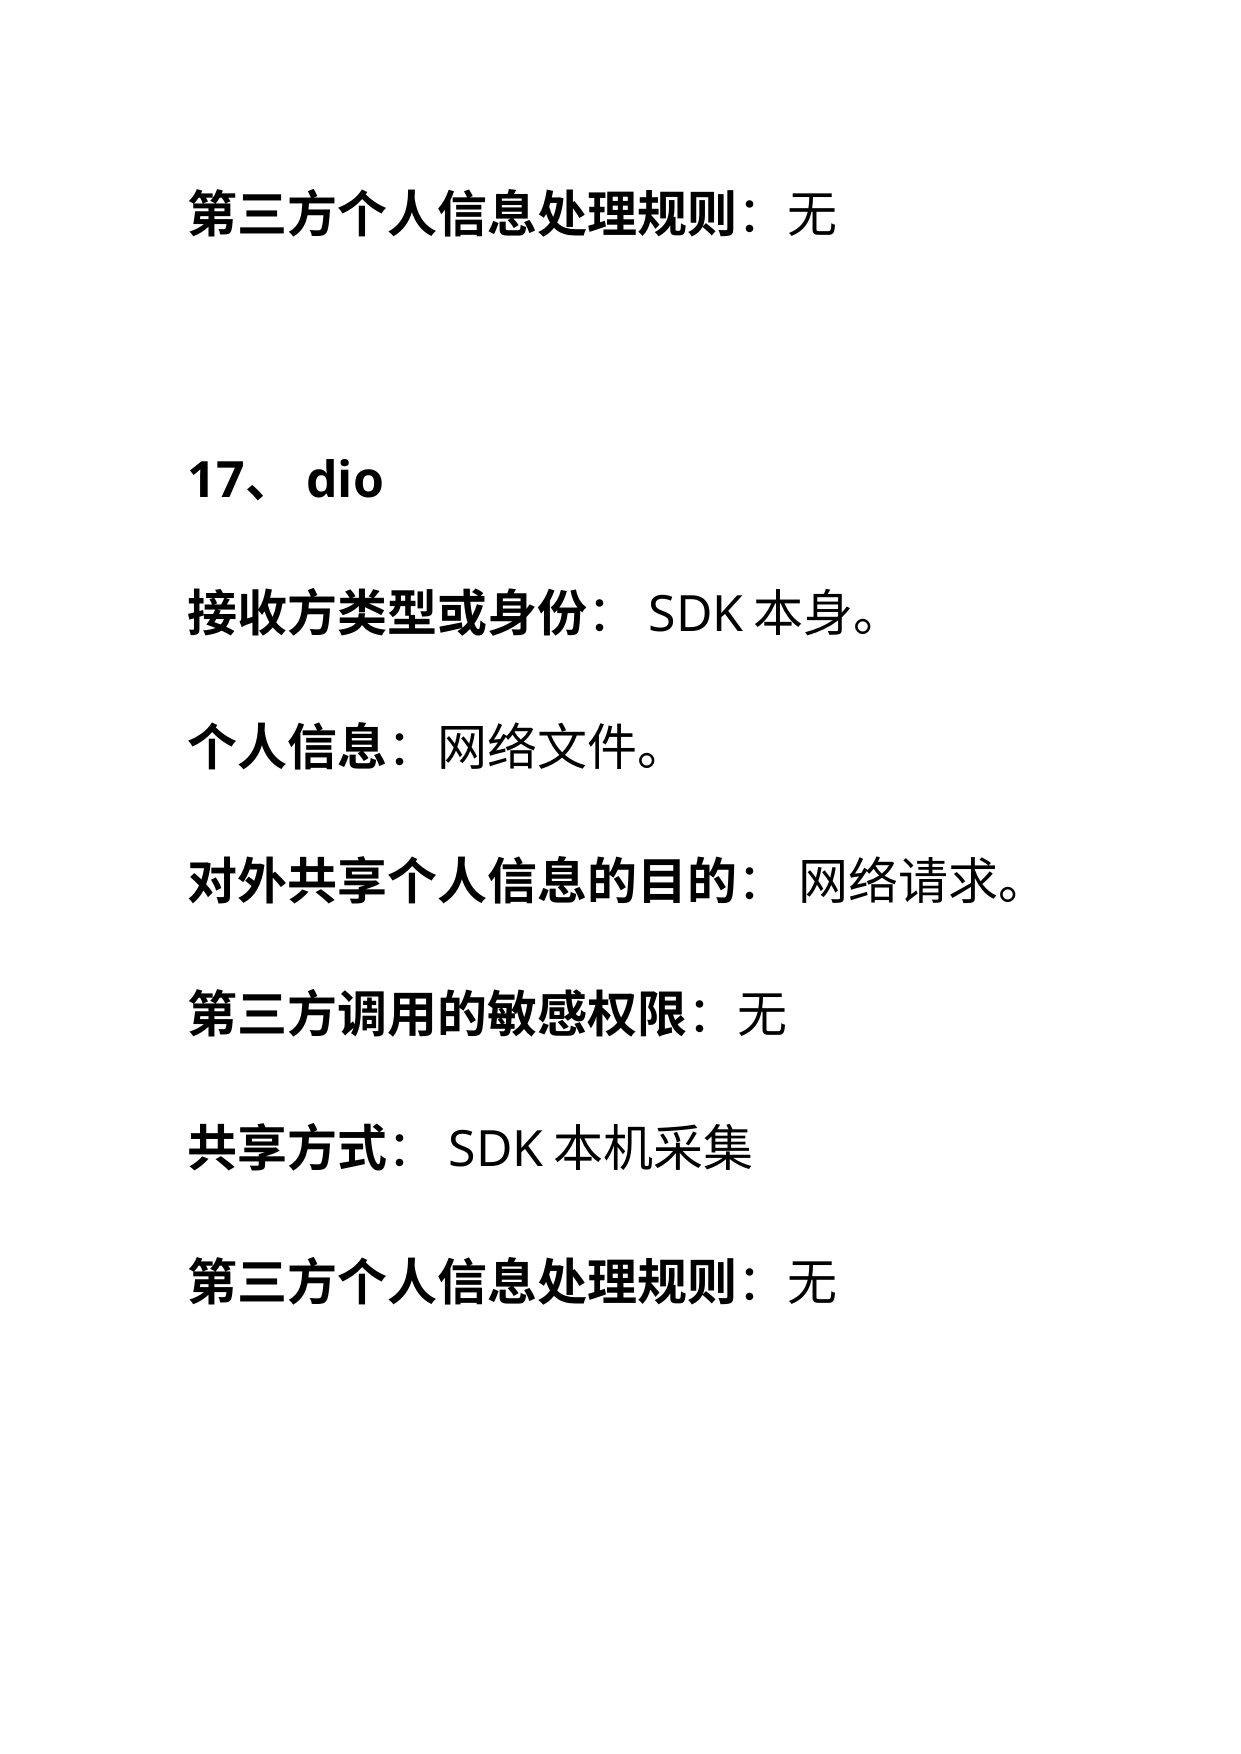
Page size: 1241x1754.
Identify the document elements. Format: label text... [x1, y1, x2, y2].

text 第三方调用的敏感权限：无 [187, 962, 1053, 1060]
text 第三方个人信息处理规则：无 [187, 162, 1053, 259]
text 对外共享个人信息的目的： 网络请求。 [187, 828, 1053, 926]
text 共享方式： SDK本机采集 [187, 1096, 1053, 1193]
text 接收方类型或身份： SDK本身。 [187, 561, 1053, 658]
text 17、 dio [187, 427, 1053, 525]
text 第三方个人信息处理规则：无 [187, 1230, 1053, 1327]
text 个人信息：网络文件。 [187, 695, 1053, 792]
